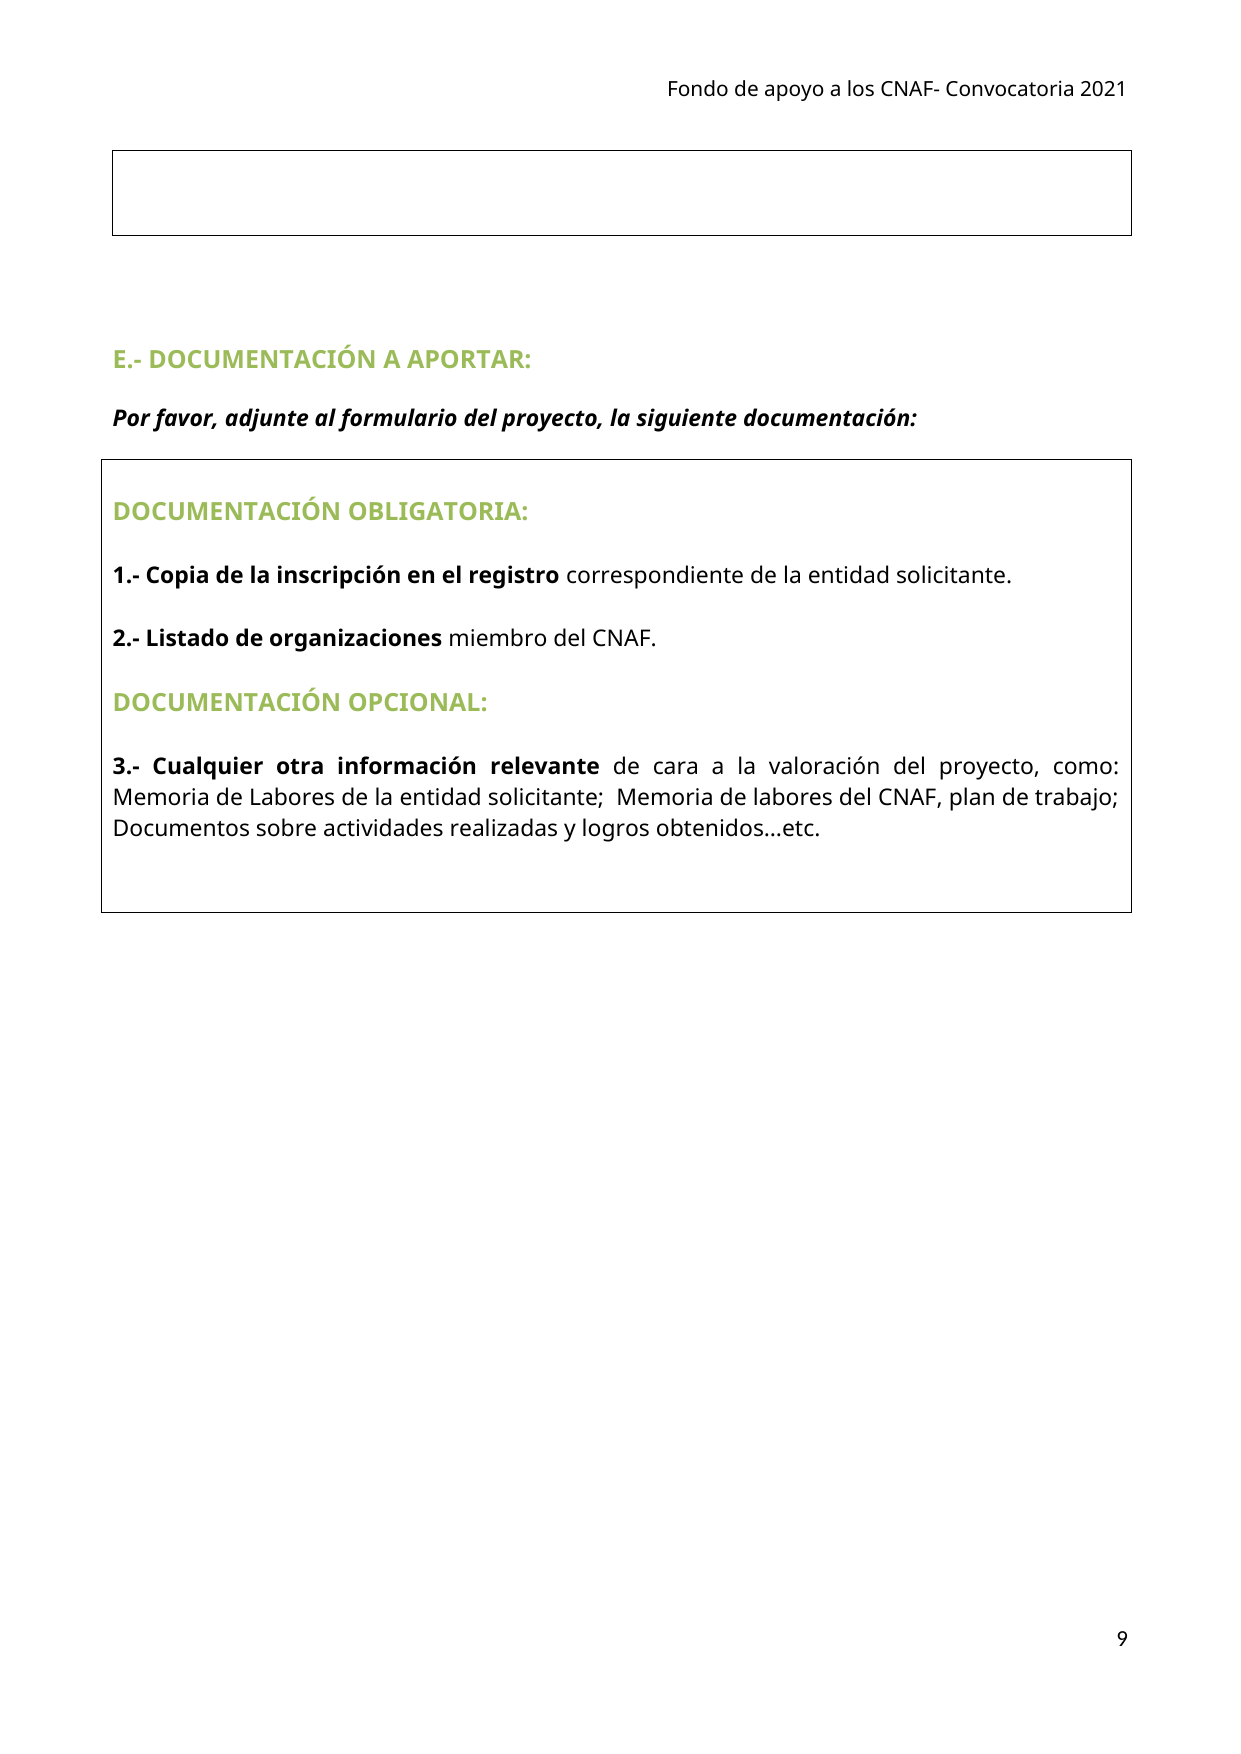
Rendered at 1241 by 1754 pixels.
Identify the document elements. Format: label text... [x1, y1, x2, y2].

text Por favor, adjunte al formulario del proyecto, la siguiente documentación: [112, 402, 1128, 433]
text E.- DOCUMENTACIÓN A APORTAR: [112, 342, 1128, 376]
table_header Documentación obligatoria: 1.- Copia de la inscripción en el registro correspondiente de la entidad solicitante. 2.- Listado de organizaciones miembro del CNAF. DOCUMENTACIÓN OPCIONAL: 3.- Cualquier otra información relevante de cara a la valoración del proyecto, como: Memoria de Labores de la entidad solicitante; Memoria de labores del CNAF, plan de trabajo; Documentos sobre actividades realizadas y logros obtenidos…etc. [102, 460, 1131, 912]
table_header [113, 151, 1131, 235]
